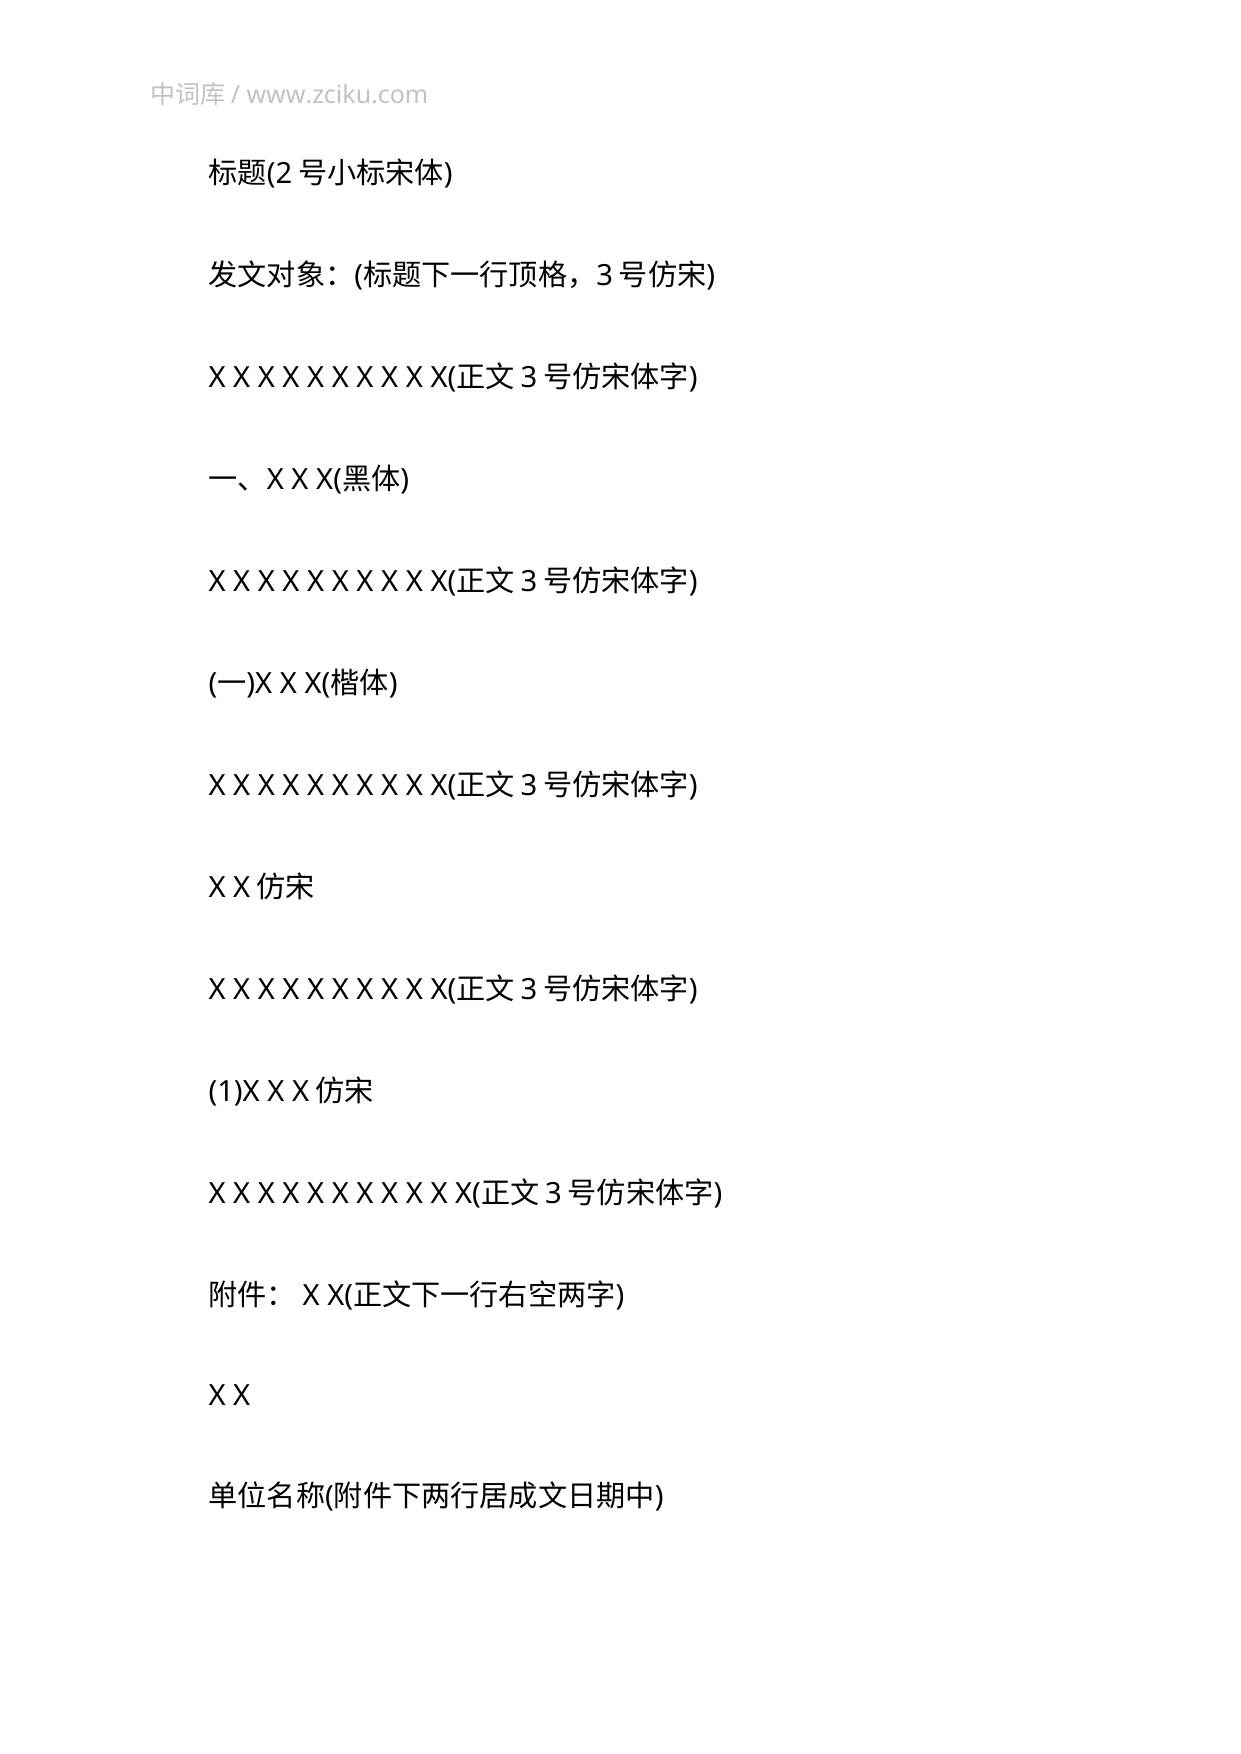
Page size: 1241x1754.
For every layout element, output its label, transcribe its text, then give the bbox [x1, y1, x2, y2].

text 发文对象：(标题下一行顶格，3号仿宋) [150, 252, 1090, 294]
text 单位名称(附件下两行居成文日期中) [150, 1472, 1090, 1514]
text X X仿宋 [150, 864, 1090, 906]
text 标题(2号小标宋体) [150, 150, 1090, 192]
text X X X X X X X X X X(正文3号仿宋体字) [150, 966, 1090, 1008]
text 附件： X X(正文下一行右空两字) [150, 1272, 1090, 1314]
text (1)X X X仿宋 [150, 1068, 1090, 1110]
text X X X X X X X X X X(正文3号仿宋体字) [150, 354, 1090, 396]
text X X X X X X X X X X(正文3号仿宋体字) [150, 558, 1090, 600]
text (一)X X X(楷体) [150, 660, 1090, 702]
text X X X X X X X X X X(正文3号仿宋体字) [150, 762, 1090, 804]
text X X X X X X X X X X X(正文3号仿宋体字) [150, 1170, 1090, 1212]
text 一、X X X(黑体) [150, 456, 1090, 498]
text X X [150, 1374, 1090, 1413]
